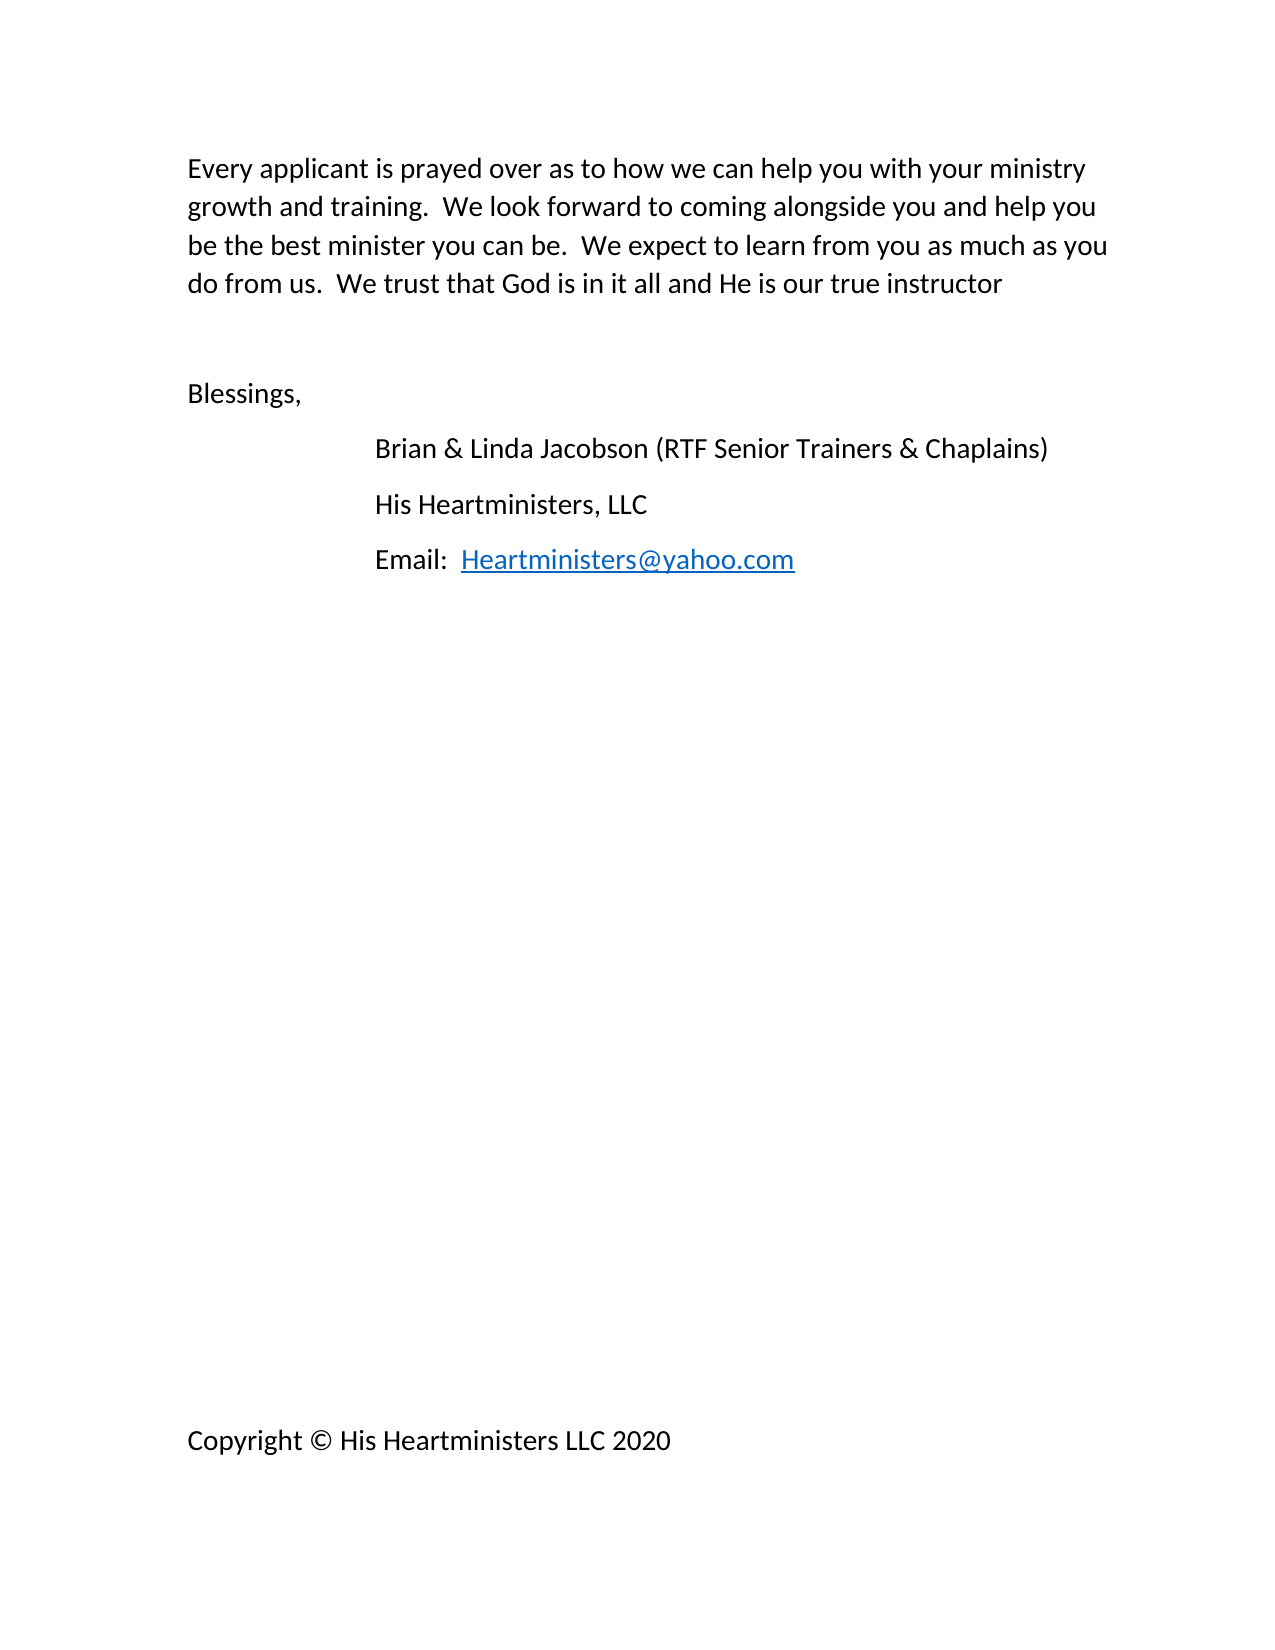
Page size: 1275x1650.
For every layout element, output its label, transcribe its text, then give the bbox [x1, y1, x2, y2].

text Every applicant is prayed over as to how we can help you with your ministry growth and training. We look forward to coming alongside you and help you be the best minister you can be. We expect to learn from you as much as you do from us. We trust that God is in it all and He is our true instructor [187, 150, 1125, 301]
text Blessings, [187, 376, 1125, 411]
text Email: Heartministers@yahoo.com [337, 541, 1125, 576]
text Brian & Linda Jacobson (RTF Senior Trainers & Chaplains) [337, 431, 1125, 466]
text Copyright © His Heartministers LLC 2020 [187, 1422, 1125, 1458]
text His Heartministers, LLC [300, 486, 1125, 521]
